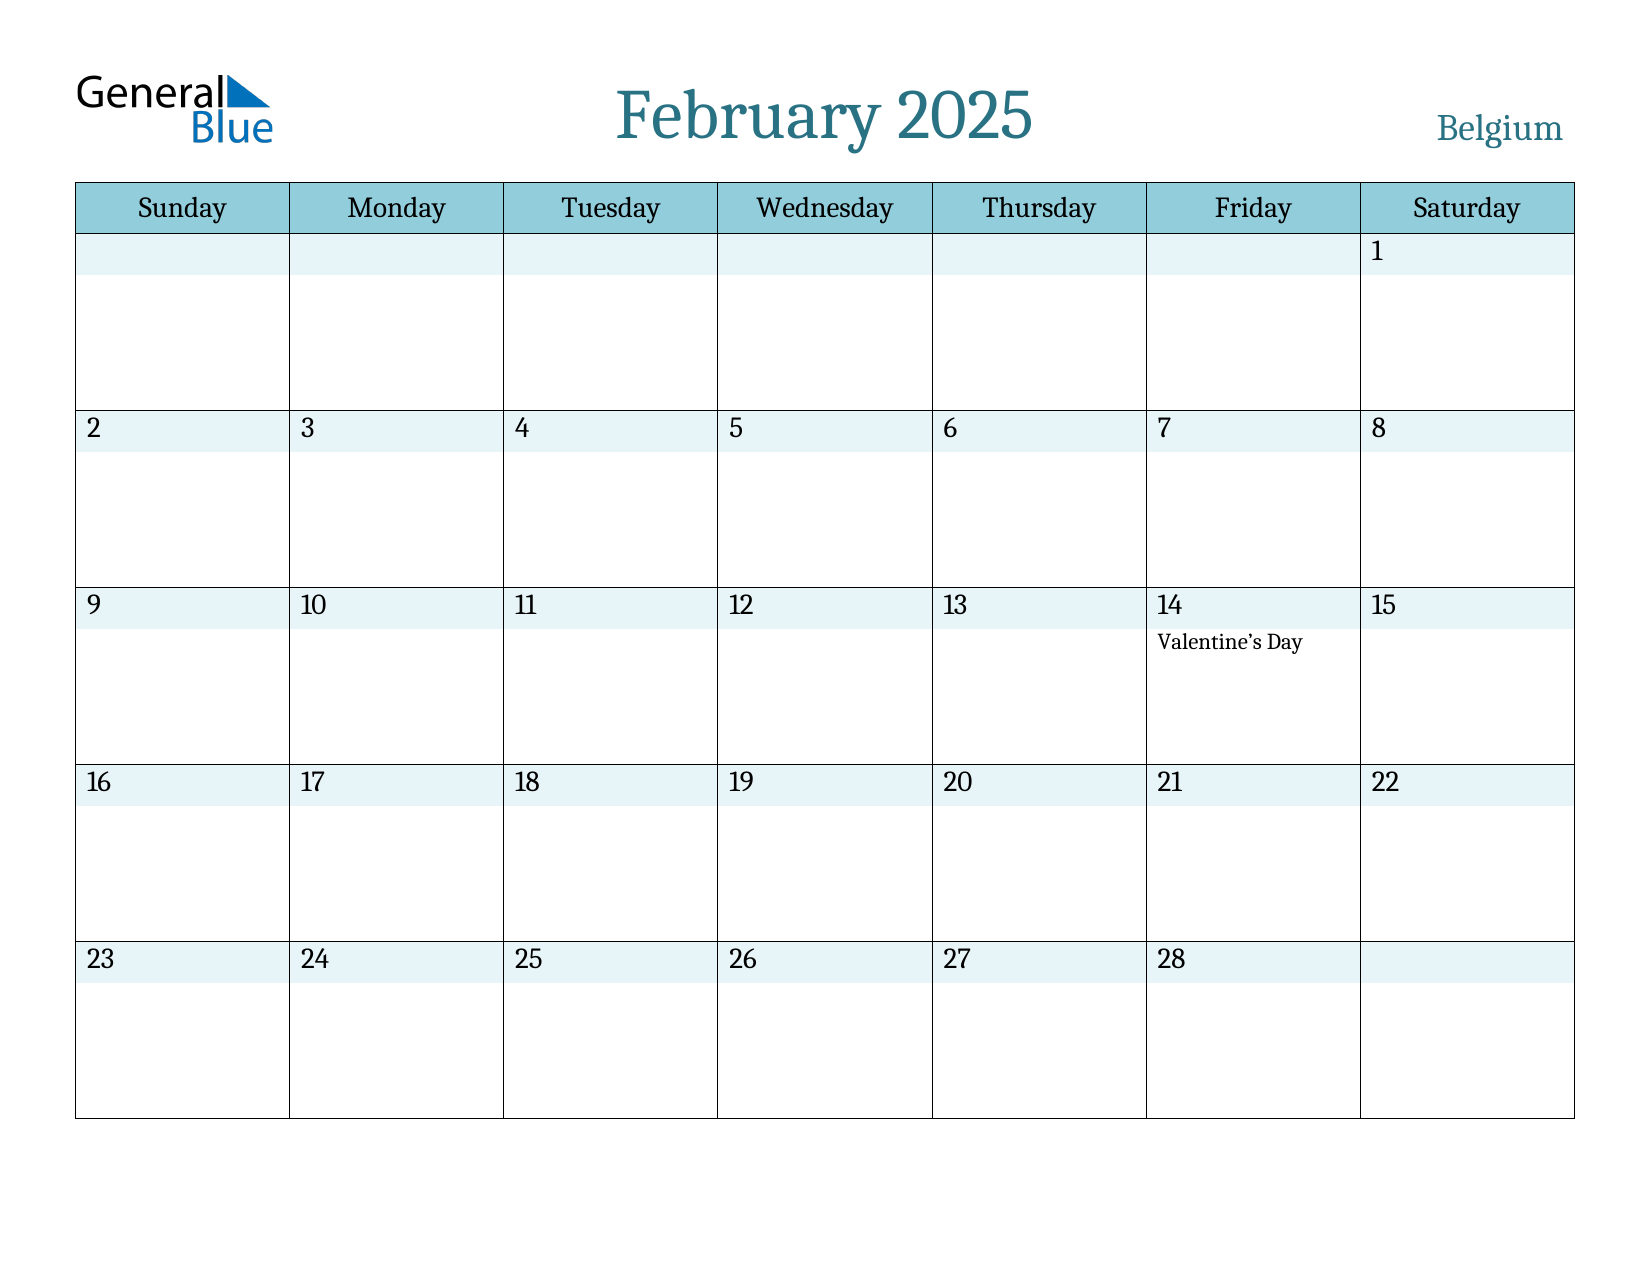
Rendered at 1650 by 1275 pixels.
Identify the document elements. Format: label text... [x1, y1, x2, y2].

table_cell [933, 452, 1146, 587]
table_cell [1147, 234, 1360, 275]
table_cell 12 [718, 588, 932, 629]
table_cell [76, 983, 289, 1118]
table_cell [718, 983, 932, 1118]
table_cell Wednesday [718, 183, 932, 233]
table_cell [1361, 275, 1574, 410]
table_cell Monday [290, 183, 503, 233]
table_cell 24 [290, 942, 503, 983]
table_cell [76, 452, 289, 587]
table_cell [504, 629, 717, 764]
table_cell [1147, 806, 1360, 941]
table_cell [1361, 942, 1574, 983]
table_cell 1 [1361, 234, 1574, 275]
table_cell 6 [933, 411, 1146, 452]
table_cell 4 [504, 411, 717, 452]
table_cell [718, 234, 932, 275]
table_cell [290, 806, 503, 941]
table_cell [290, 983, 503, 1118]
table_cell 2 [76, 411, 289, 452]
table_cell [290, 234, 503, 275]
table_cell [933, 983, 1146, 1118]
table_cell [76, 629, 289, 764]
table_cell [76, 234, 289, 275]
table_cell [504, 234, 717, 275]
table_cell [504, 275, 717, 410]
table_cell Valentine’s Day [1147, 629, 1360, 764]
table_cell Tuesday [504, 183, 717, 233]
table_cell 23 [76, 942, 289, 983]
table_cell [718, 629, 932, 764]
table_cell 17 [290, 765, 503, 806]
table_cell 27 [933, 942, 1146, 983]
table_cell [1147, 275, 1360, 410]
table_cell 14 [1147, 588, 1360, 629]
table_cell 7 [1147, 411, 1360, 452]
table_cell [1361, 806, 1574, 941]
table_cell [504, 983, 717, 1118]
table_cell 9 [76, 588, 289, 629]
table_cell [504, 452, 717, 587]
table_cell 3 [290, 411, 503, 452]
table_cell [718, 806, 932, 941]
table_cell Sunday [76, 183, 289, 233]
table_cell Thursday [933, 183, 1146, 233]
table_header Belgium [1146, 75, 1574, 182]
table_cell [290, 629, 503, 764]
table_cell [1147, 983, 1360, 1118]
table_cell [933, 275, 1146, 410]
table_cell 21 [1147, 765, 1360, 806]
table_cell 13 [933, 588, 1146, 629]
table_cell 18 [504, 765, 717, 806]
table_cell 16 [76, 765, 289, 806]
table_cell [1361, 983, 1574, 1118]
table_cell [290, 275, 503, 410]
table_cell 19 [718, 765, 932, 806]
table_cell [933, 629, 1146, 764]
table_cell 10 [290, 588, 503, 629]
table_cell [718, 275, 932, 410]
table_cell [76, 806, 289, 941]
table_cell 15 [1361, 588, 1574, 629]
table_cell 22 [1361, 765, 1574, 806]
table_cell [718, 452, 932, 587]
table_cell 11 [504, 588, 717, 629]
table_cell 26 [718, 942, 932, 983]
table_cell [933, 806, 1146, 941]
table_cell [1361, 629, 1574, 764]
table_cell [504, 806, 717, 941]
table_cell 8 [1361, 411, 1574, 452]
table_cell [1147, 452, 1360, 587]
picture [77, 75, 273, 143]
table_cell 20 [933, 765, 1146, 806]
table_header February 2025 [504, 75, 1146, 182]
table_cell Saturday [1361, 183, 1574, 233]
table_cell [1361, 452, 1574, 587]
table_cell 5 [718, 411, 932, 452]
table_cell 25 [504, 942, 717, 983]
table_cell [290, 452, 503, 587]
table_cell [76, 275, 289, 410]
table_cell [933, 234, 1146, 275]
table_cell 28 [1147, 942, 1360, 983]
table_header [76, 75, 503, 182]
table_cell Friday [1147, 183, 1360, 233]
